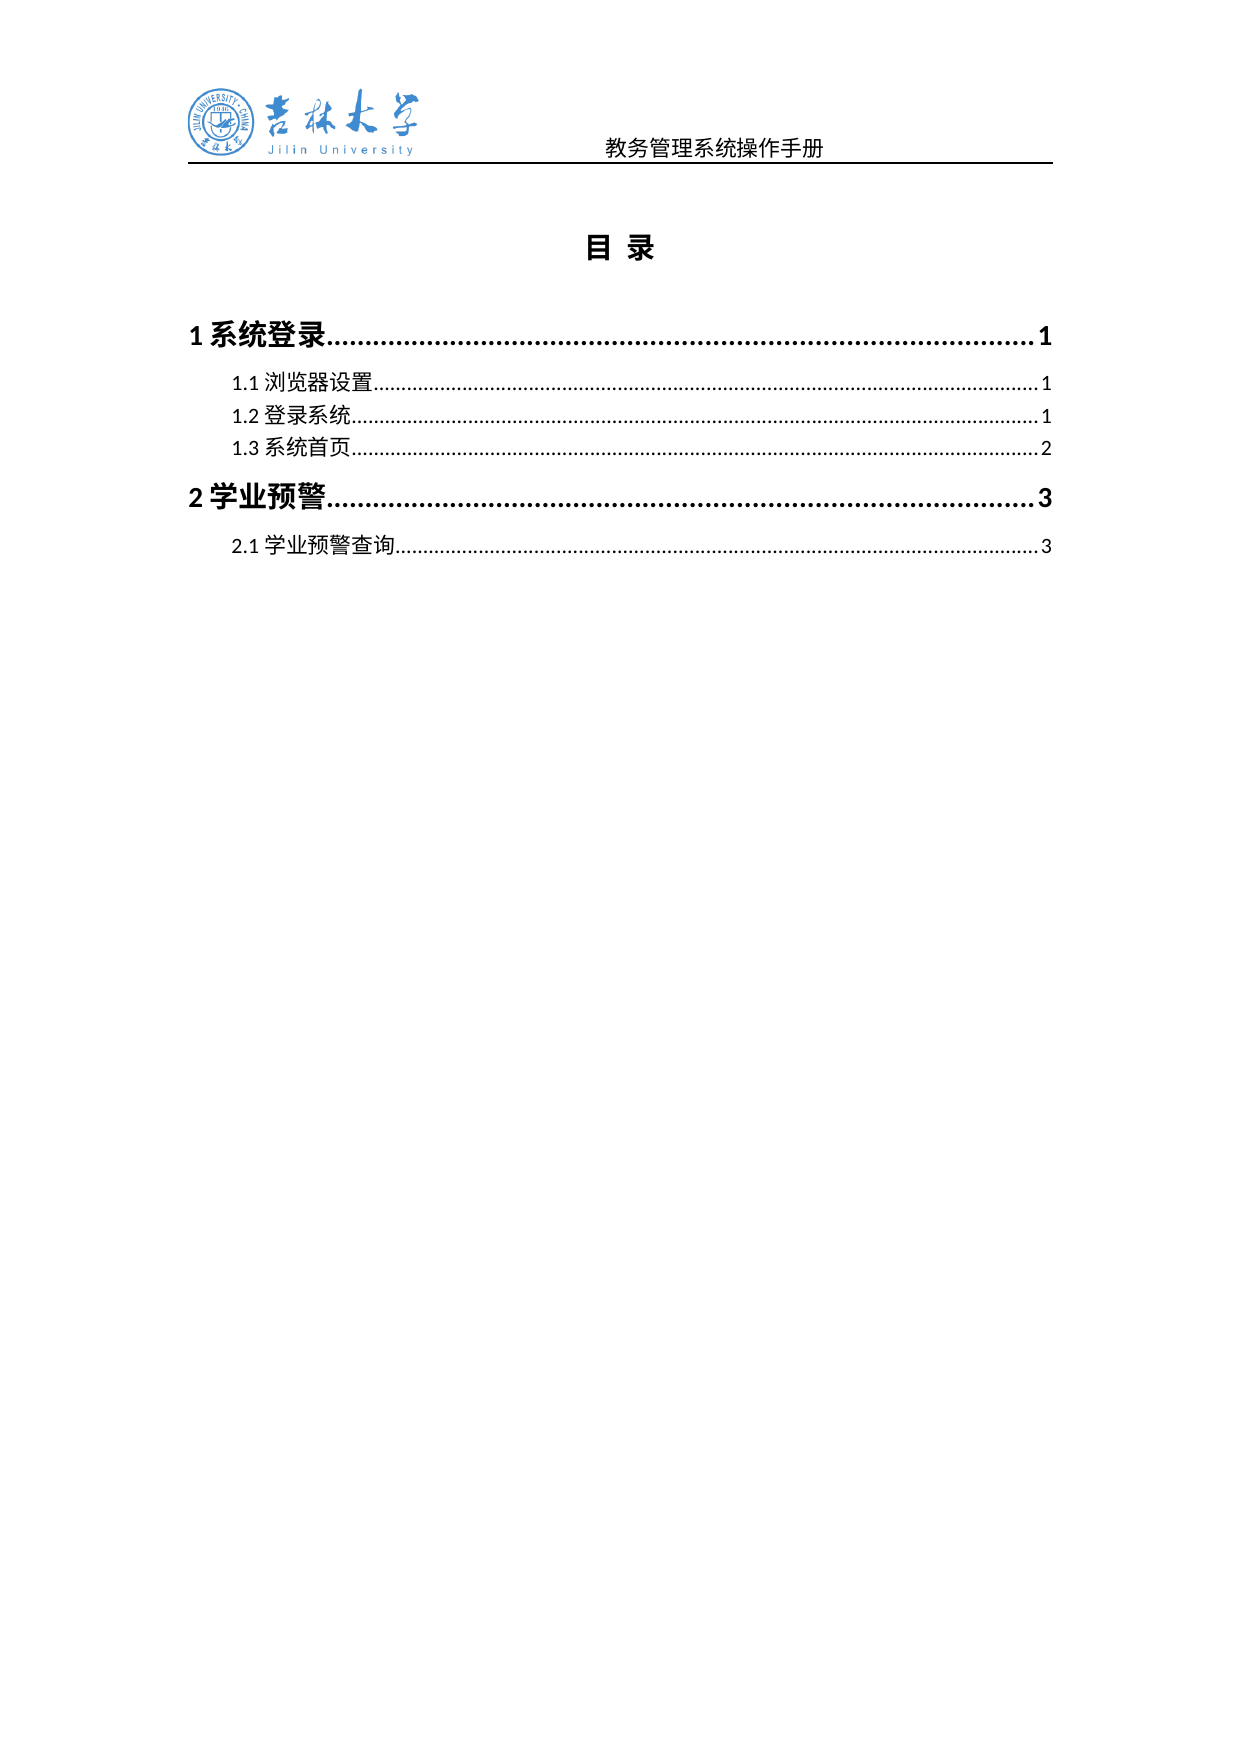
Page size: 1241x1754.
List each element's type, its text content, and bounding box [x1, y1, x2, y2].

text 2 学业预警 3 [187, 462, 1053, 527]
text 2.1 学业预警查询 3 [231, 527, 1053, 560]
text 1 系统登录 1 [187, 300, 1053, 365]
text 1.2 登录系统 1 [231, 397, 1053, 430]
text 1.1 浏览器设置 1 [231, 365, 1053, 397]
text 1.3 系统首页 2 [231, 430, 1053, 462]
picture [187, 88, 419, 156]
text 目 录 [187, 213, 1053, 278]
